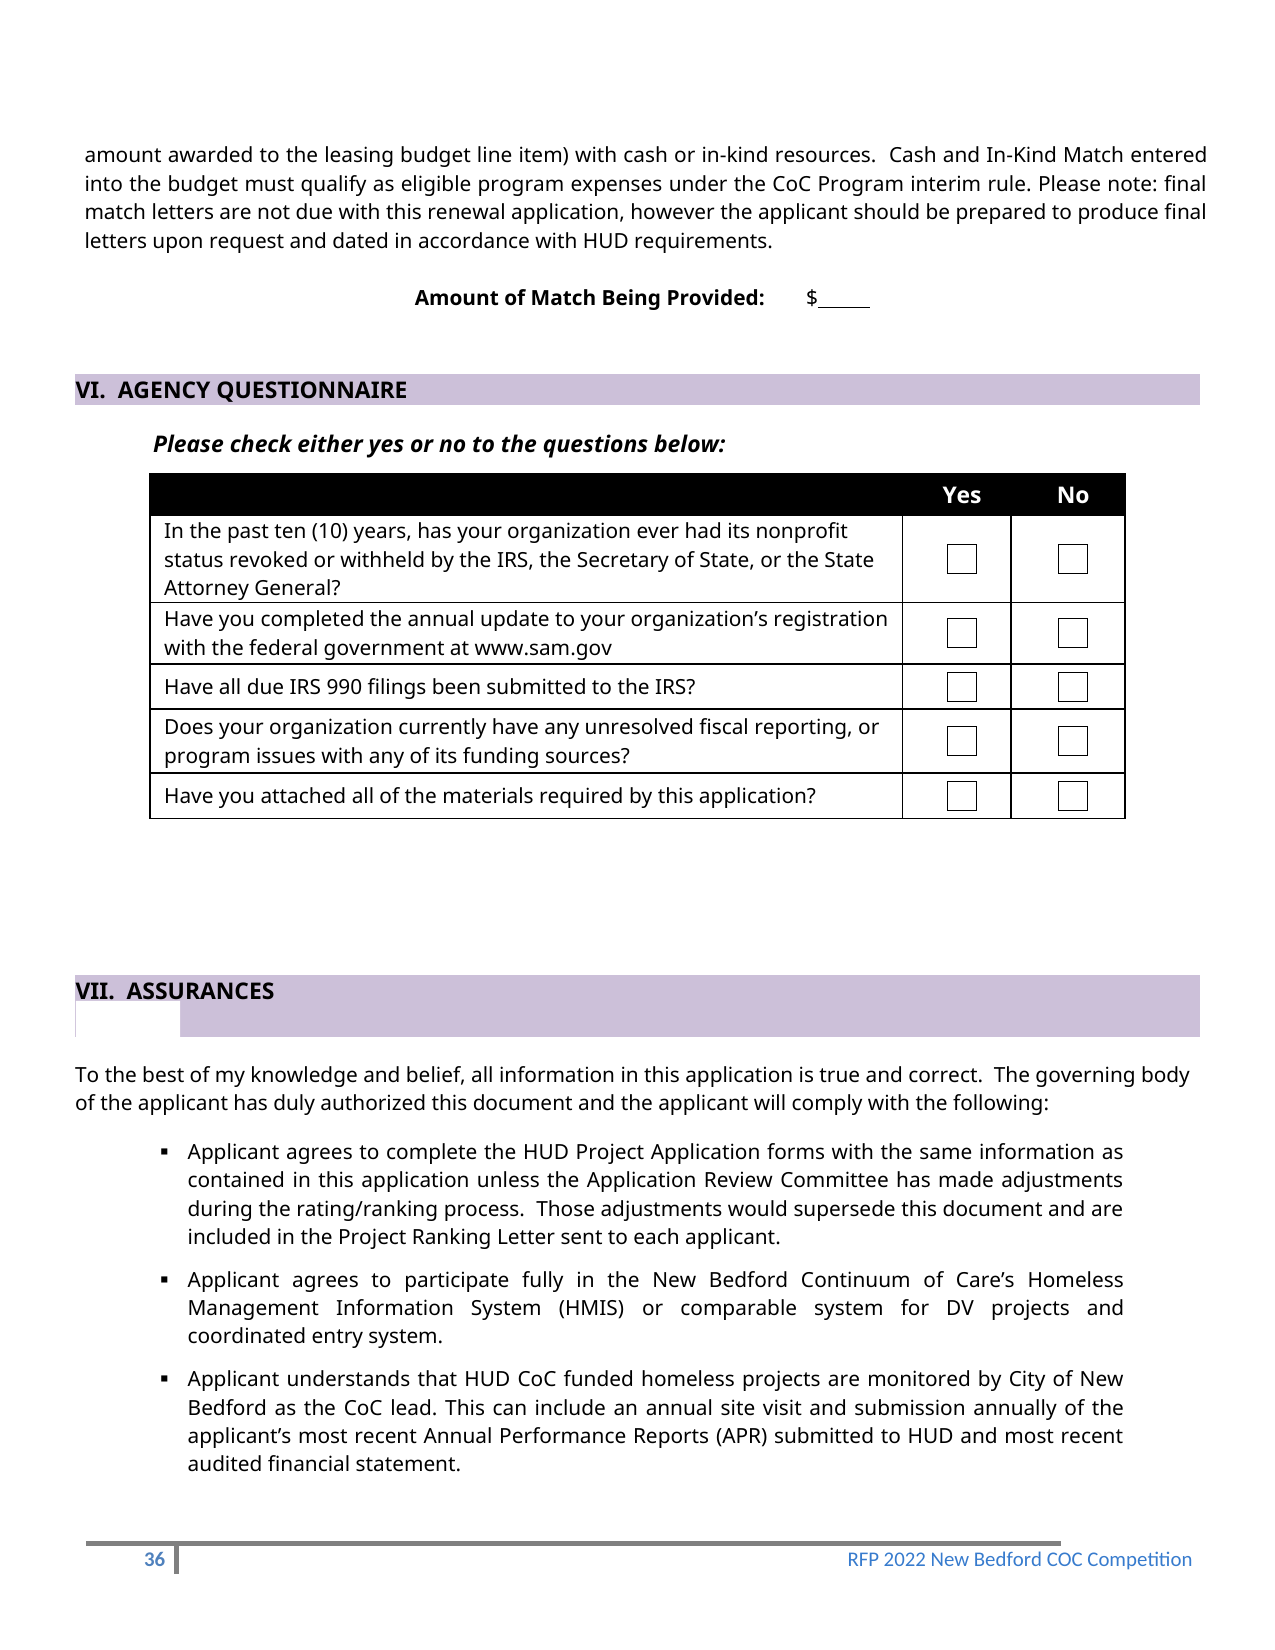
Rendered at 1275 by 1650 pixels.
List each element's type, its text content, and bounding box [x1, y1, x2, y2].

table_cell [903, 603, 1010, 663]
table_cell Have you completed the annual update to your organization’s registration with the federal government at www.sam.gov [151, 603, 902, 663]
table_cell [903, 665, 1010, 708]
text Amount of Match Being Provided: $ [75, 283, 1209, 311]
table_cell [1012, 710, 1124, 772]
table_header Yes [903, 474, 1010, 515]
list Applicant understands that HUD CoC funded homeless projects are monitored by City of New Bedford as the CoC lead. This can include an annual site visit and submission annually of the applicant’s most recent Annual Performance Reports (APR) submitted to HUD and most recent audited financial statement. [159, 1364, 1125, 1478]
table_cell [903, 516, 1010, 602]
text To the best of my knowledge and belief, all information in this application is true and correct. The governing body of the applicant has duly authorized this document and the applicant will comply with the following: [75, 1060, 1200, 1117]
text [84, 141, 1209, 254]
table_header [151, 474, 902, 515]
table_cell Have you attached all of the materials required by this application? [151, 774, 902, 817]
list Applicant agrees to complete the HUD Project Application forms with the same information as contained in this application unless the Application Review Committee has made adjustments during the rating/ranking process. Those adjustments would supersede this document and are included in the Project Ranking Letter sent to each applicant. [159, 1137, 1125, 1251]
table_cell In the past ten (10) years, has your organization ever had its nonprofit status revoked or withheld by the IRS, the Secretary of State, or the State Attorney General? [151, 516, 902, 602]
table_cell [1012, 603, 1124, 663]
table_header No [1012, 474, 1124, 515]
text VII. ASSURANCES [75, 975, 1200, 1037]
list Applicant agrees to participate fully in the New Bedford Continuum of Care’s Homeless Management Information System (HMIS) or comparable system for DV projects and coordinated entry system. [159, 1265, 1125, 1350]
table_cell Have all due IRS 990 filings been submitted to the IRS? [151, 665, 902, 708]
table_cell [903, 710, 1010, 772]
table_cell [903, 774, 1010, 817]
table_cell [1012, 774, 1124, 817]
table_cell Does your organization currently have any unresolved fiscal reporting, or program issues with any of its funding sources? [151, 710, 902, 772]
table_cell [1012, 516, 1124, 602]
text Please check either yes or no to the questions below: [141, 428, 1125, 459]
table_cell [1012, 665, 1124, 708]
text VI. AGENCY QUESTIONNAIRE [75, 374, 1200, 405]
